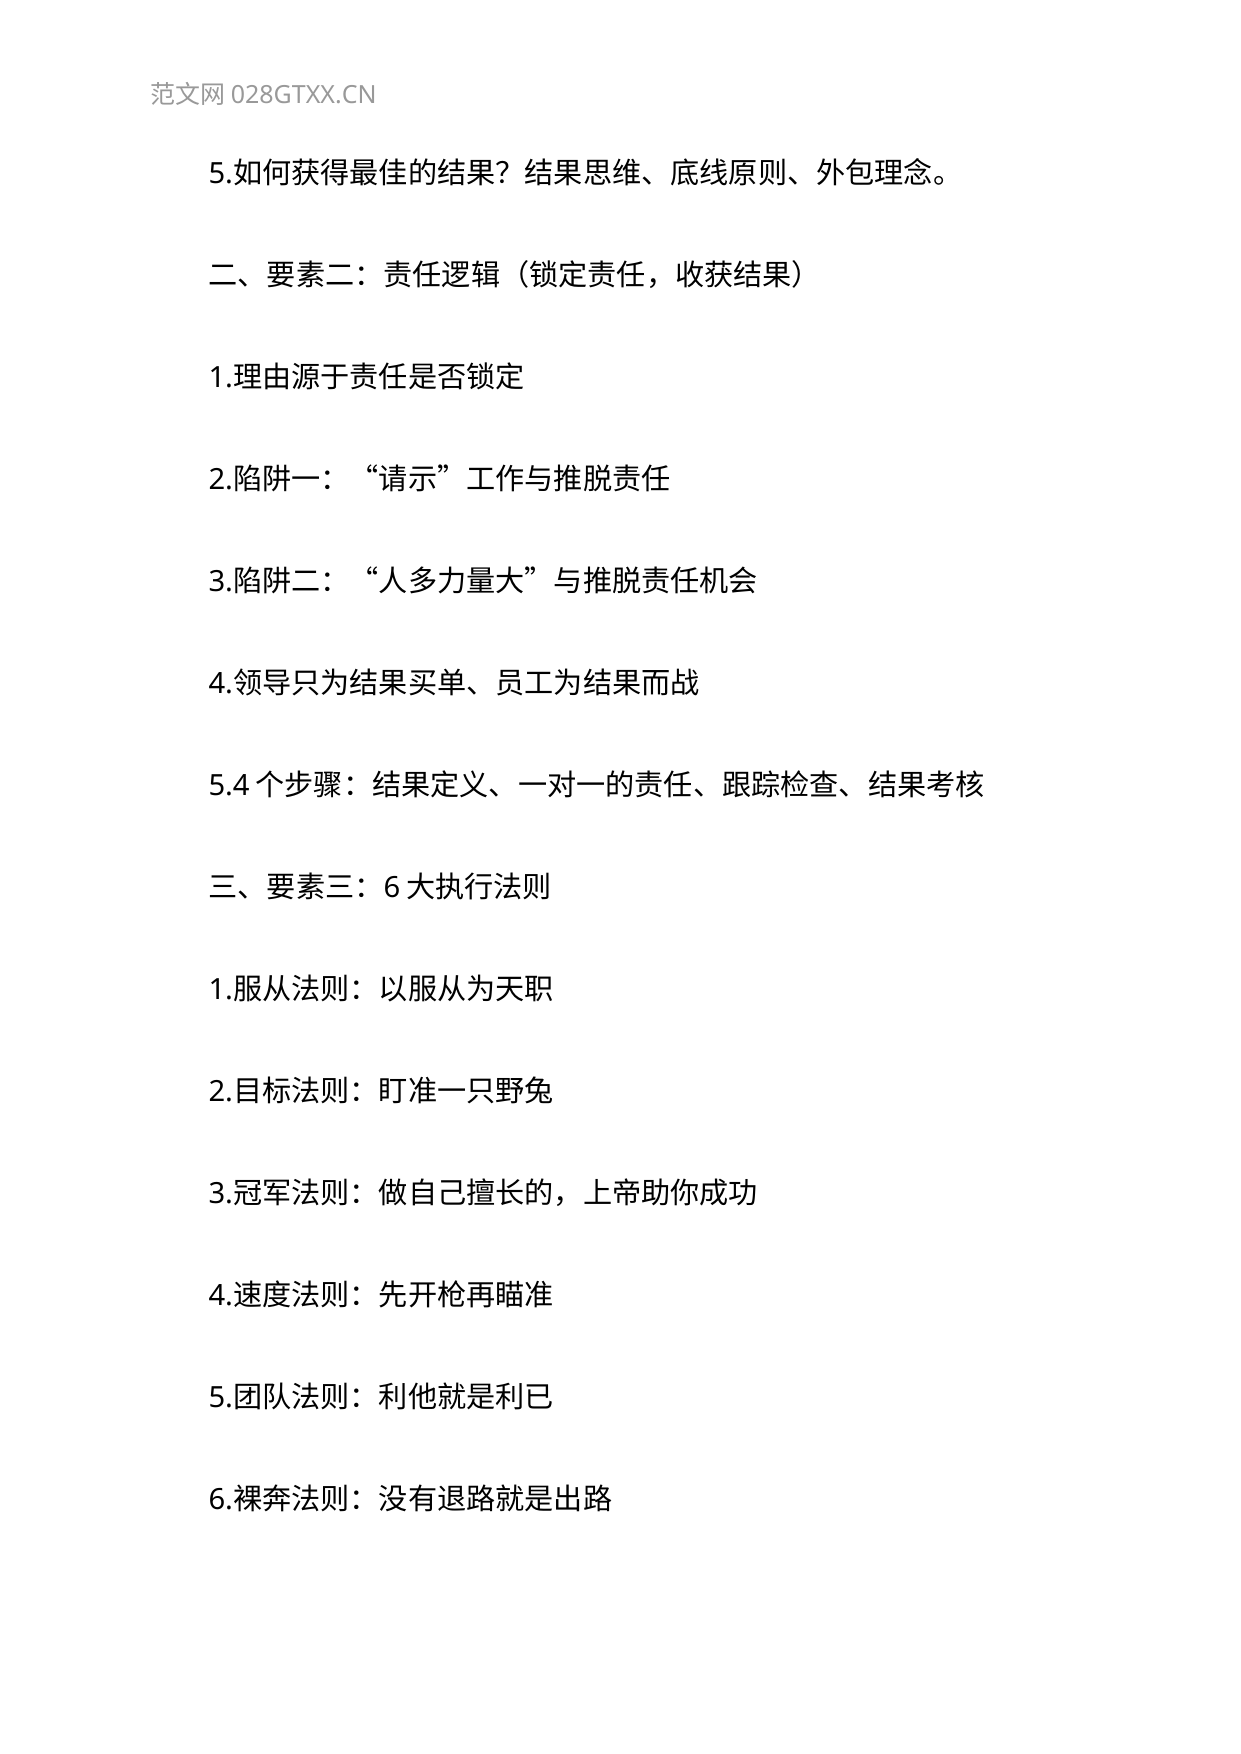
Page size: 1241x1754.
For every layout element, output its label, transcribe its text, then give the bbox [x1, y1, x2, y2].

text 5.团队法则：利他就是利已 [150, 1373, 1090, 1416]
text 6.裸奔法则：没有退路就是出路 [150, 1476, 1090, 1518]
text 5.4个步骤：结果定义、一对一的责任、跟踪检查、结果考核 [150, 762, 1090, 804]
text 三、要素三：6大执行法则 [150, 864, 1090, 906]
text 4.领导只为结果买单、员工为结果而战 [150, 660, 1090, 702]
text 1.理由源于责任是否锁定 [150, 354, 1090, 396]
text 二、要素二：责任逻辑（锁定责任，收获结果） [150, 252, 1090, 294]
text 2.陷阱一：“请示”工作与推脱责任 [150, 456, 1090, 498]
text 3.冠军法则：做自己擅长的，上帝助你成功 [150, 1169, 1090, 1212]
text 4.速度法则：先开枪再瞄准 [150, 1272, 1090, 1314]
text 3.陷阱二：“人多力量大”与推脱责任机会 [150, 558, 1090, 600]
text 1.服从法则：以服从为天职 [150, 966, 1090, 1008]
text 2.目标法则：盯准一只野兔 [150, 1068, 1090, 1110]
text 5.如何获得最佳的结果？结果思维、底线原则、外包理念。 [150, 150, 1090, 192]
